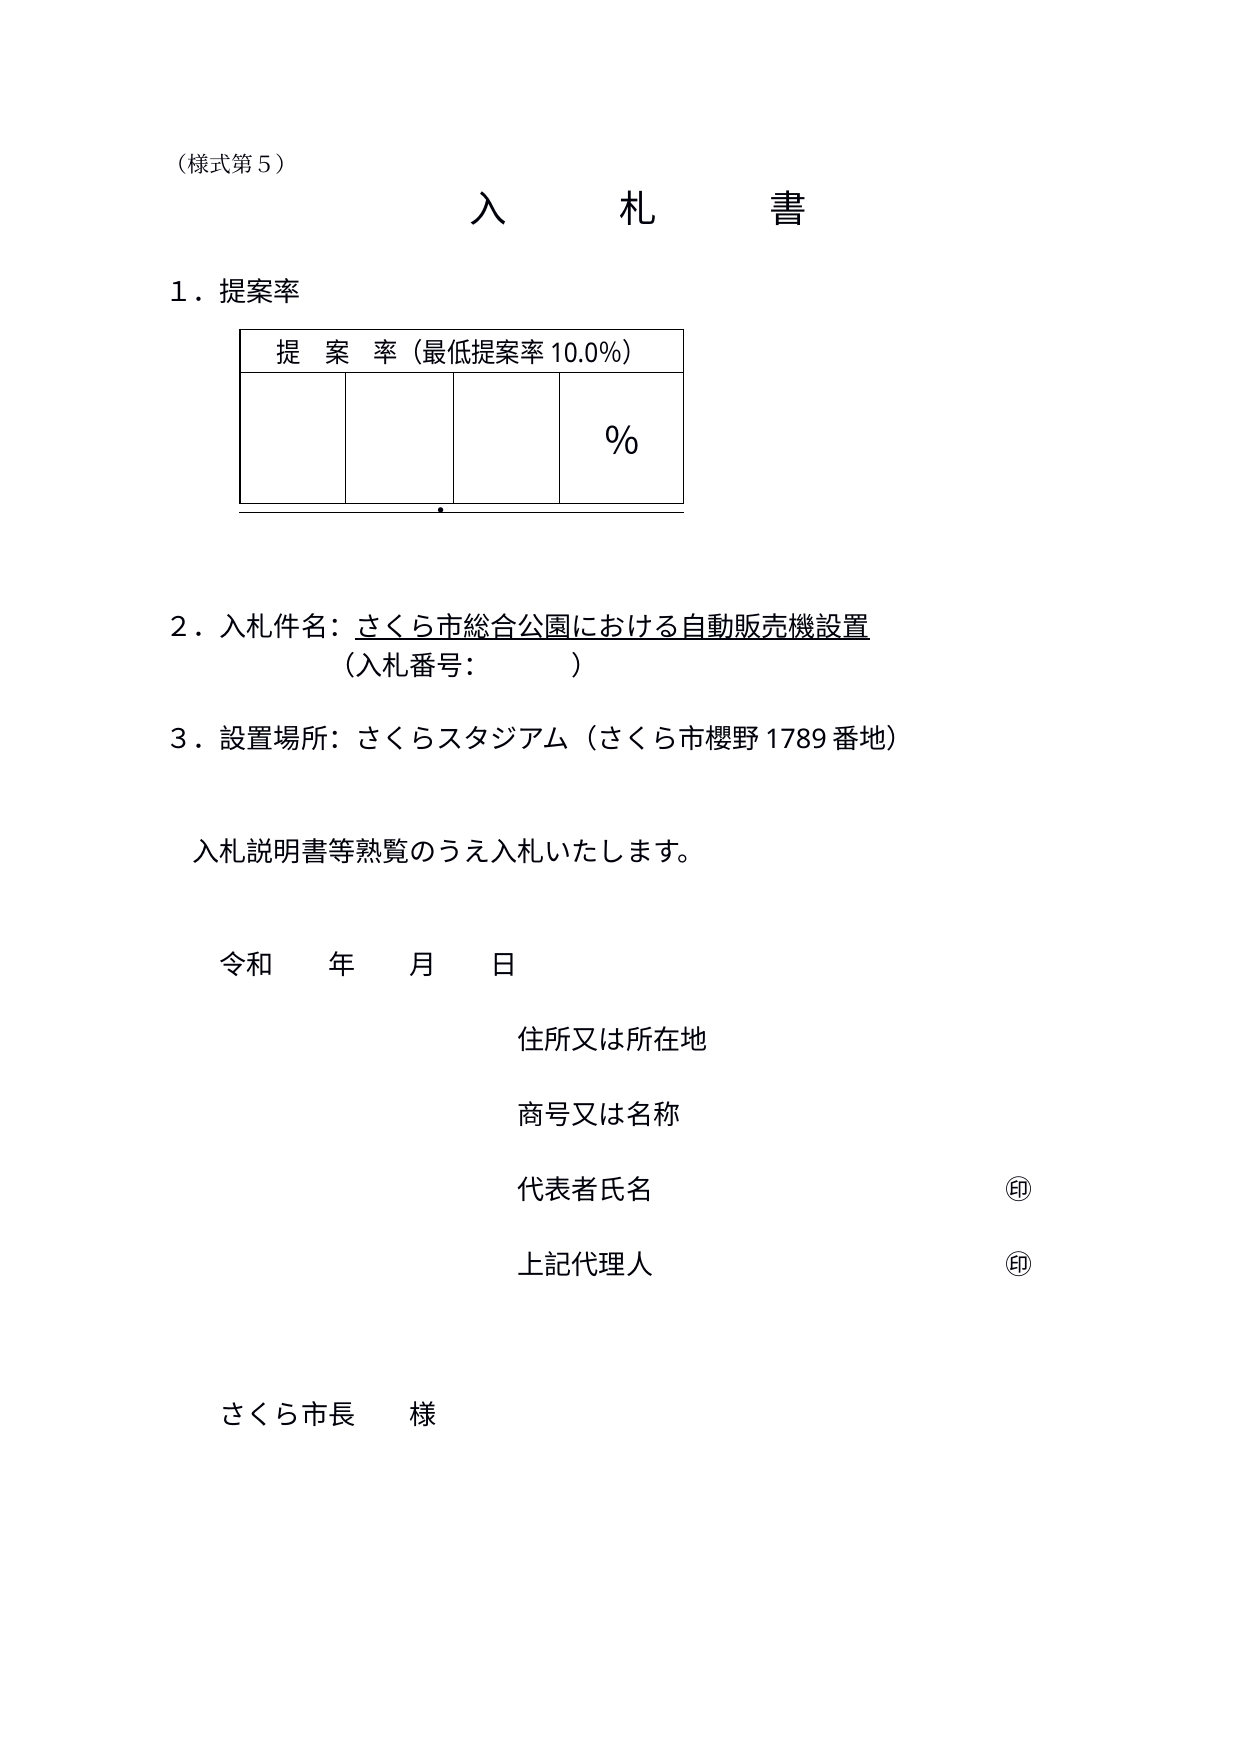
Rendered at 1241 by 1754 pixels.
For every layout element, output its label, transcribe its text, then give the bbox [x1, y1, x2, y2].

text 入札説明書等熟覧のうえ入札いたします。 [165, 830, 980, 869]
text ３．設置場所：さくらスタジアム（さくら市櫻野1789番地） [165, 717, 1110, 757]
text さくら市長 様 [165, 1393, 1110, 1432]
text １．提案率 [165, 270, 1110, 309]
text （様式第５） [165, 148, 1110, 179]
text 入 札 書 [165, 179, 1110, 233]
text 上記代理人 ㊞ [165, 1244, 1110, 1282]
text 住所又は所在地 [165, 1019, 1110, 1057]
text （入札番号： ） [165, 644, 1110, 683]
text 代表者氏名 ㊞ [165, 1169, 1110, 1207]
text 令和 年 月 日 [165, 943, 980, 983]
text 商号又は名称 [165, 1094, 1110, 1132]
text ２．入札件名：さくら市総合公園における自動販売機設置 [165, 604, 1110, 644]
